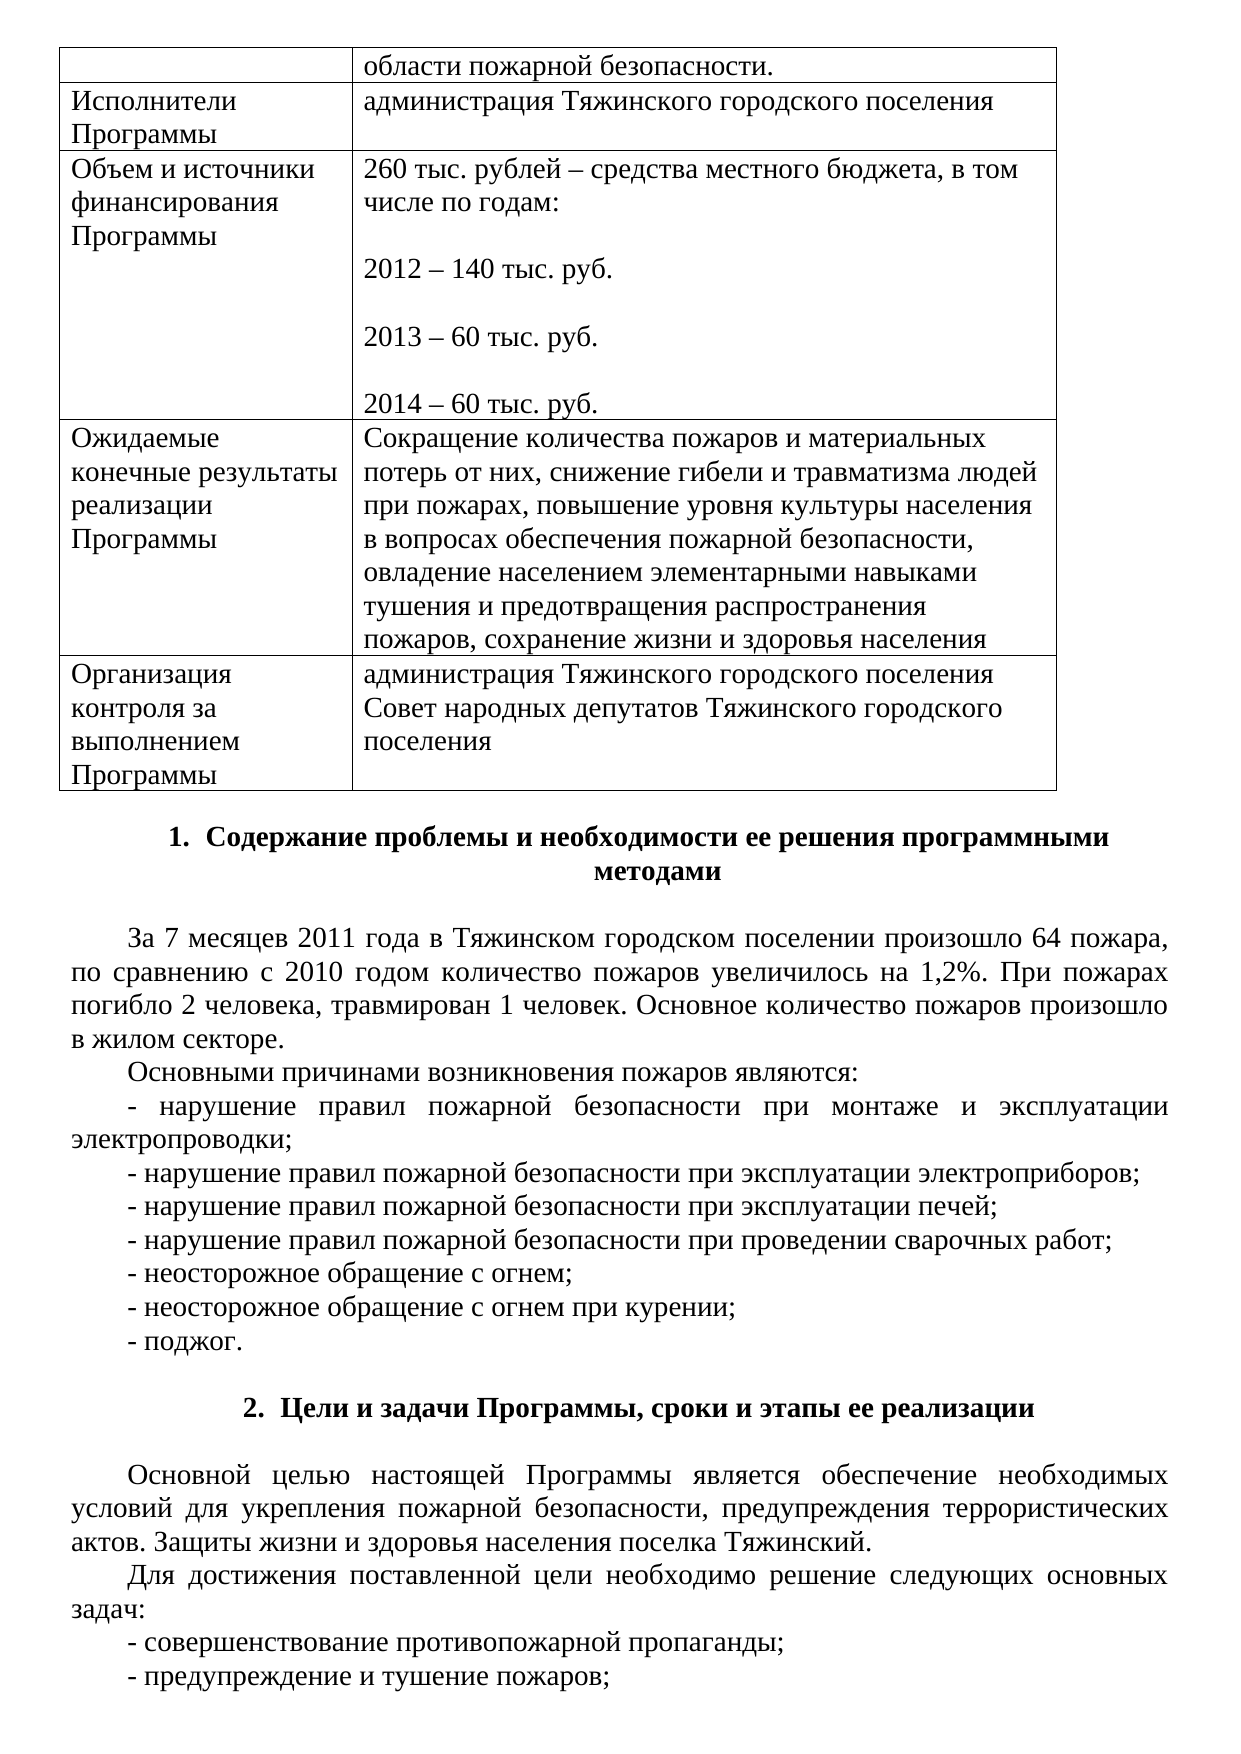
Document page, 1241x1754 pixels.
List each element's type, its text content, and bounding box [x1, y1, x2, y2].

text - совершенствование противопожарной пропаганды; [71, 1624, 1169, 1658]
text - нарушение правил пожарной безопасности при монтаже и эксплуатации электропроводки; [71, 1088, 1169, 1155]
text Основной целью настоящей Программы является обеспечение необходимых условий для укрепления пожарной безопасности, предупреждения террористических актов. Защиты жизни и здоровья населения поселка Тяжинский. [71, 1457, 1169, 1557]
text - неосторожное обращение с огнем; [71, 1256, 1169, 1289]
table_cell 260 тыс. рублей – средства местного бюджета, в том числе по годам: 2012 – 140 тыс. руб. 2013 – 60 тыс. руб. 2014 – 60 тыс. руб. [353, 151, 1056, 419]
text - нарушение правил пожарной безопасности при эксплуатации печей; [71, 1188, 1169, 1222]
text - нарушение правил пожарной безопасности при эксплуатации электроприборов; [71, 1155, 1169, 1188]
text Основными причинами возникновения пожаров являются: [71, 1054, 1169, 1088]
table_cell администрация Тяжинского городского поселения [353, 83, 1056, 150]
text Для достижения поставленной цели необходимо решение следующих основных задач: [71, 1557, 1169, 1624]
text - нарушение правил пожарной безопасности при проведении сварочных работ; [71, 1222, 1169, 1256]
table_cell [353, 48, 1056, 82]
table_cell Сокращение количества пожаров и материальных потерь от них, снижение гибели и травматизма людей при пожарах, повышение уровня культуры населения в вопросах обеспечения пожарной безопасности, овладение населением элементарными навыками тушения и предотвращения распространения пожаров, сохранение жизни и здоровья населения [353, 420, 1056, 655]
text За 7 месяцев 2011 года в Тяжинском городском поселении произошло 64 пожара, по сравнению с 2010 годом количество пожаров увеличилось на 1,2%. При пожарах погибло 2 человека, травмирован 1 человек. Основное количество пожаров произошло в жилом секторе. [71, 920, 1169, 1054]
list Цели и задачи Программы, сроки и этапы ее реализации [108, 1390, 1169, 1423]
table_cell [60, 48, 352, 82]
table_cell Объем и источники финансирования Программы [60, 151, 352, 419]
list Содержание проблемы и необходимости ее решения программными методами [108, 819, 1169, 887]
table_cell администрация Тяжинского городского поселения Совет народных депутатов Тяжинского городского поселения [353, 656, 1056, 790]
text - предупреждение и тушение пожаров; [71, 1658, 1169, 1692]
table_cell Организация контроля за выполнением Программы [60, 656, 352, 790]
table_cell Исполнители Программы [60, 83, 352, 150]
text - поджог. [71, 1323, 1169, 1356]
table_cell Ожидаемые конечные результаты реализации Программы [60, 420, 352, 655]
text - неосторожное обращение с огнем при курении; [71, 1289, 1169, 1323]
